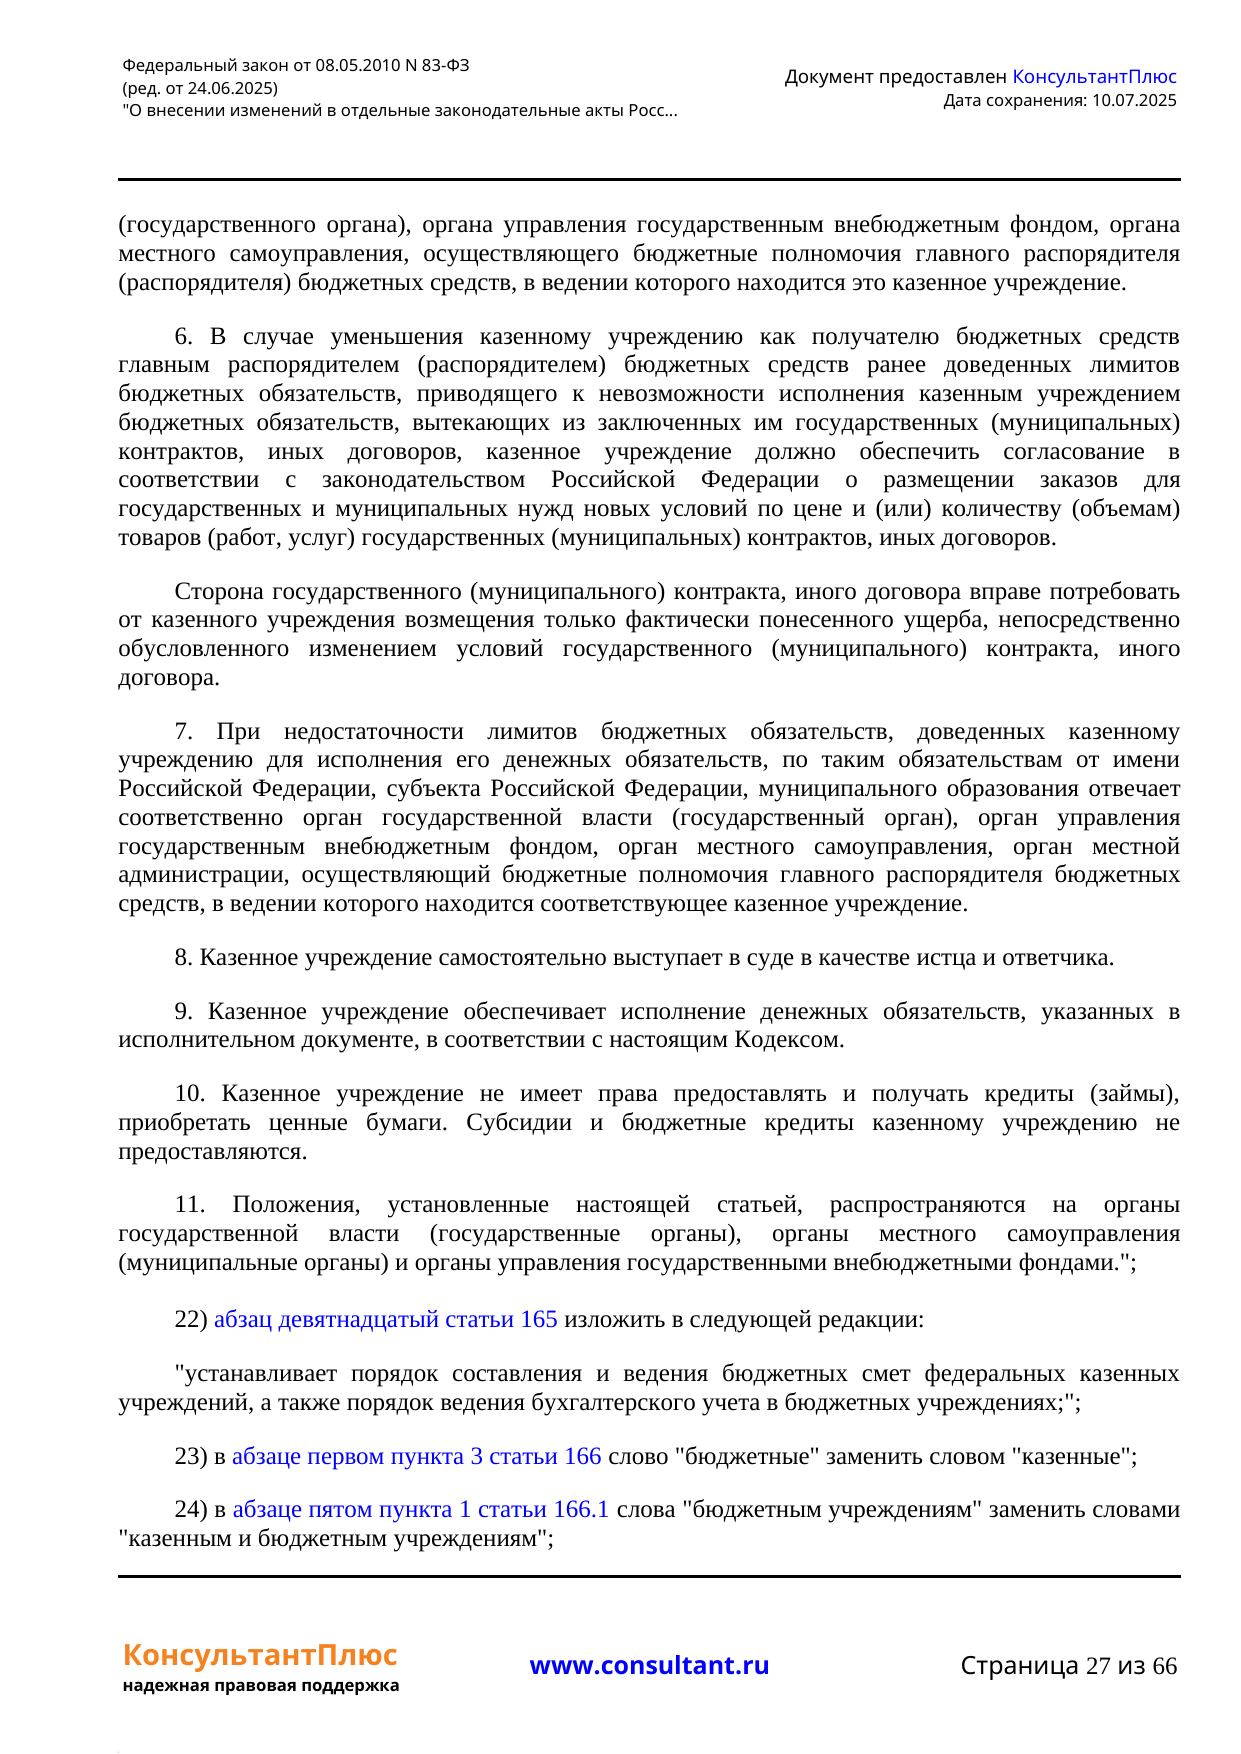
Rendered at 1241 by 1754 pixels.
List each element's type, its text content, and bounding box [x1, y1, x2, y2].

text 24) в абзаце пятом пункта 1 статьи 166.1 слова "бюджетным учреждениям" заменить словами "казенным и бюджетным учреждениям"; [118, 1494, 1181, 1552]
text 22) абзац девятнадцатый статьи 165 изложить в следующей редакции: [118, 1304, 1181, 1333]
text 6. В случае уменьшения казенному учреждению как получателю бюджетных средств главным распорядителем (распорядителем) бюджетных средств ранее доведенных лимитов бюджетных обязательств, приводящего к невозможности исполнения казенным учреждением бюджетных обязательств, вытекающих из заключенных им государственных (муниципальных) контрактов, иных договоров, казенное учреждение должно обеспечить согласование в соответствии с законодательством Российской Федерации о размещении заказов для государственных и муниципальных нужд новых условий по цене и (или) количеству (объемам) товаров (работ, услуг) государственных (муниципальных) контрактов, иных договоров. [118, 321, 1181, 551]
text Сторона государственного (муниципального) контракта, иного договора вправе потребовать от казенного учреждения возмещения только фактически понесенного ущерба, непосредственно обусловленного изменением условий государственного (муниципального) контракта, иного договора. [118, 576, 1181, 691]
text 7. При недостаточности лимитов бюджетных обязательств, доведенных казенному учреждению для исполнения его денежных обязательств, по таким обязательствам от имени Российской Федерации, субъекта Российской Федерации, муниципального образования отвечает соответственно орган государственной власти (государственный орган), орган управления государственным внебюджетным фондом, орган местного самоуправления, орган местной администрации, осуществляющий бюджетные полномочия главного распорядителя бюджетных средств, в ведении которого находится соответствующее казенное учреждение. [118, 716, 1181, 917]
text 8. Казенное учреждение самостоятельно выступает в суде в качестве истца и ответчика. [118, 942, 1181, 971]
text 9. Казенное учреждение обеспечивает исполнение денежных обязательств, указанных в исполнительном документе, в соответствии с настоящим Кодексом. [118, 996, 1181, 1053]
text "устанавливает порядок составления и ведения бюджетных смет федеральных казенных учреждений, а также порядок ведения бухгалтерского учета в бюджетных учреждениях;"; [118, 1358, 1181, 1416]
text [118, 209, 1181, 296]
text 10. Казенное учреждение не имеет права предоставлять и получать кредиты (займы), приобретать ценные бумаги. Субсидии и бюджетные кредиты казенному учреждению не предоставляются. [118, 1078, 1181, 1164]
text 11. Положения, установленные настоящей статьей, распространяются на органы государственной власти (государственные органы), органы местного самоуправления (муниципальные органы) и органы управления государственными внебюджетными фондами."; [118, 1189, 1181, 1276]
text 23) в абзаце первом пункта 3 статьи 166 слово "бюджетные" заменить словом "казенные"; [118, 1441, 1181, 1469]
